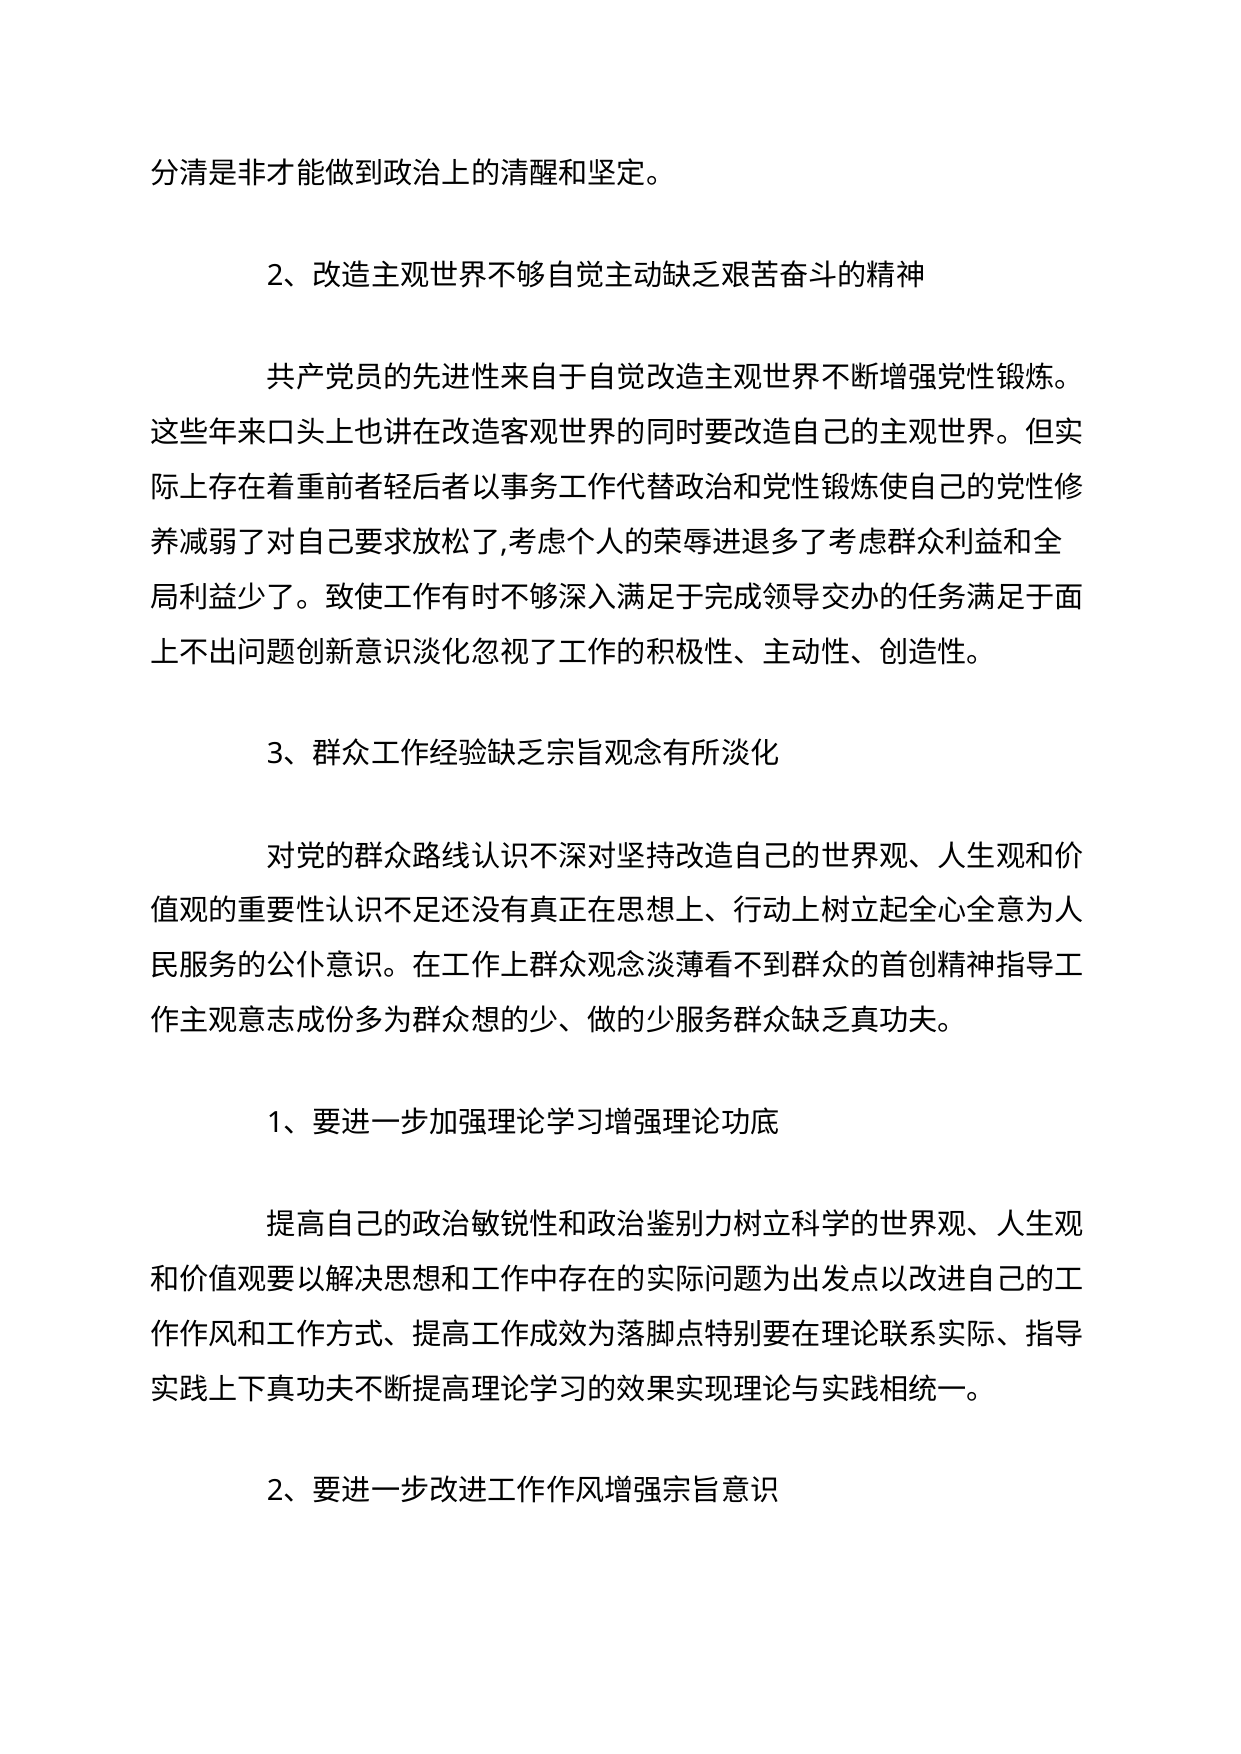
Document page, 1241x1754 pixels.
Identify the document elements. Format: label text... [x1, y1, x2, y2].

text 2、要进一步改进工作作风增强宗旨意识 [150, 1467, 1090, 1509]
text 提高自己的政治敏锐性和政治鉴别力树立科学的世界观、人生观和价值观要以解决思想和工作中存在的实际问题为出发点以改进自己的工作作风和工作方式、提高工作成效为落脚点特别要在理论联系实际、指导实践上下真功夫不断提高理论学习的效果实现理论与实践相统一。 [150, 1201, 1090, 1407]
text 2、改造主观世界不够自觉主动缺乏艰苦奋斗的精神 [150, 252, 1090, 294]
text 1、要进一步加强理论学习增强理论功底 [150, 1098, 1090, 1141]
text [150, 150, 1090, 192]
text 共产党员的先进性来自于自觉改造主观世界不断增强党性锻炼。这些年来口头上也讲在改造客观世界的同时要改造自己的主观世界。但实际上存在着重前者轻后者以事务工作代替政治和党性锻炼使自己的党性修养减弱了对自己要求放松了,考虑个人的荣辱进退多了考虑群众利益和全局利益少了。致使工作有时不够深入满足于完成领导交办的任务满足于面上不出问题创新意识淡化忽视了工作的积极性、主动性、创造性。 [150, 354, 1090, 671]
text 对党的群众路线认识不深对坚持改造自己的世界观、人生观和价值观的重要性认识不足还没有真正在思想上、行动上树立起全心全意为人民服务的公仆意识。在工作上群众观念淡薄看不到群众的首创精神指导工作主观意志成份多为群众想的少、做的少服务群众缺乏真功夫。 [150, 832, 1090, 1039]
text 3、群众工作经验缺乏宗旨观念有所淡化 [150, 730, 1090, 772]
